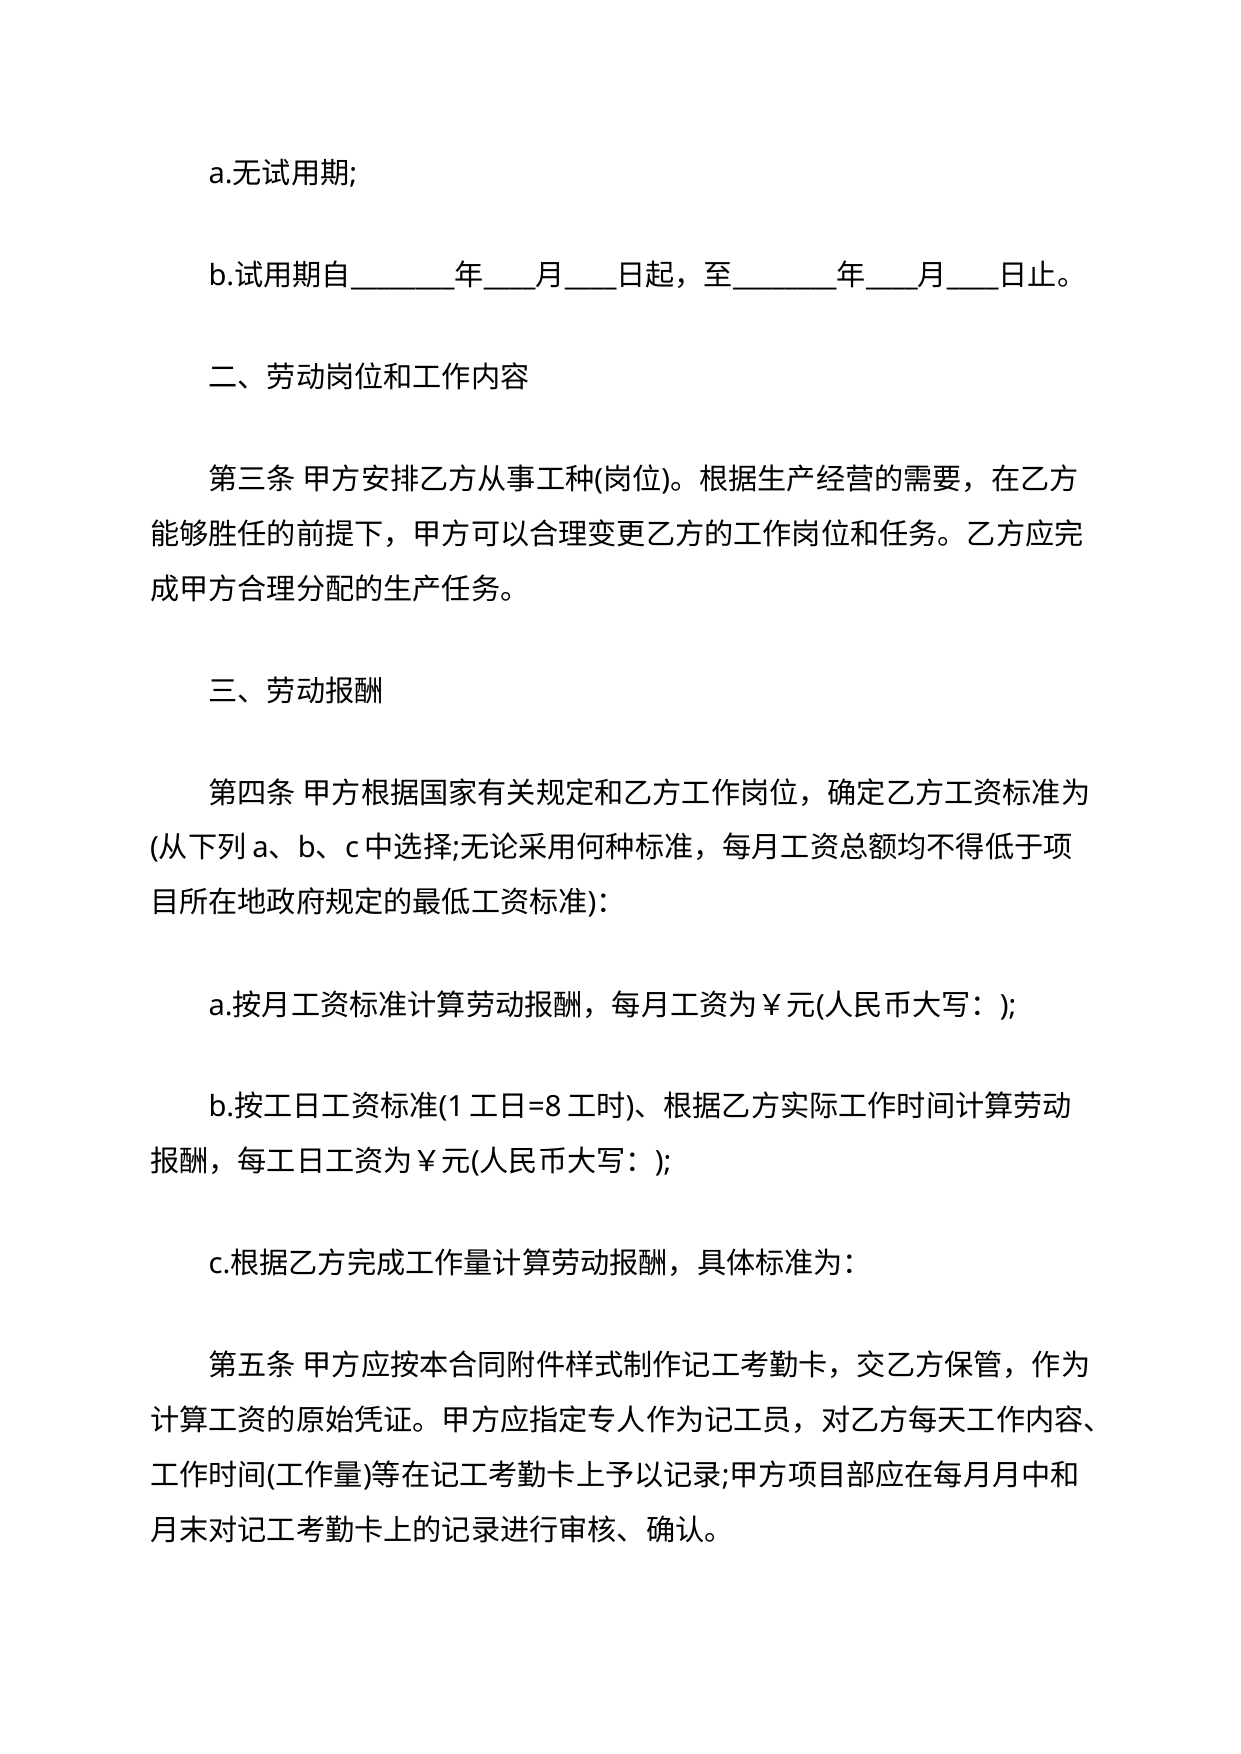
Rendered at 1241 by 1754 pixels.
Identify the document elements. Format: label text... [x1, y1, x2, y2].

text 第三条 甲方安排乙方从事工种(岗位)。根据生产经营的需要，在乙方能够胜任的前提下，甲方可以合理变更乙方的工作岗位和任务。乙方应完成甲方合理分配的生产任务。 [150, 456, 1090, 608]
text a.按月工资标准计算劳动报酬，每月工资为￥元(人民币大写：); [150, 981, 1090, 1023]
text b.试用期自________年____月____日起，至________年____月____日止。 [150, 252, 1090, 294]
text b.按工日工资标准(1工日=8工时)、根据乙方实际工作时间计算劳动报酬，每工日工资为￥元(人民币大写：); [150, 1083, 1090, 1180]
text c.根据乙方完成工作量计算劳动报酬，具体标准为： [150, 1240, 1090, 1282]
text 三、劳动报酬 [150, 667, 1090, 710]
text a.无试用期; [150, 150, 1090, 192]
text 第五条 甲方应按本合同附件样式制作记工考勤卡，交乙方保管，作为计算工资的原始凭证。甲方应指定专人作为记工员，对乙方每天工作内容、工作时间(工作量)等在记工考勤卡上予以记录;甲方项目部应在每月月中和月末对记工考勤卡上的记录进行审核、确认。 [150, 1342, 1090, 1549]
text 第四条 甲方根据国家有关规定和乙方工作岗位，确定乙方工资标准为(从下列a、b、c中选择;无论采用何种标准，每月工资总额均不得低于项目所在地政府规定的最低工资标准)： [150, 769, 1090, 921]
text 二、劳动岗位和工作内容 [150, 354, 1090, 396]
